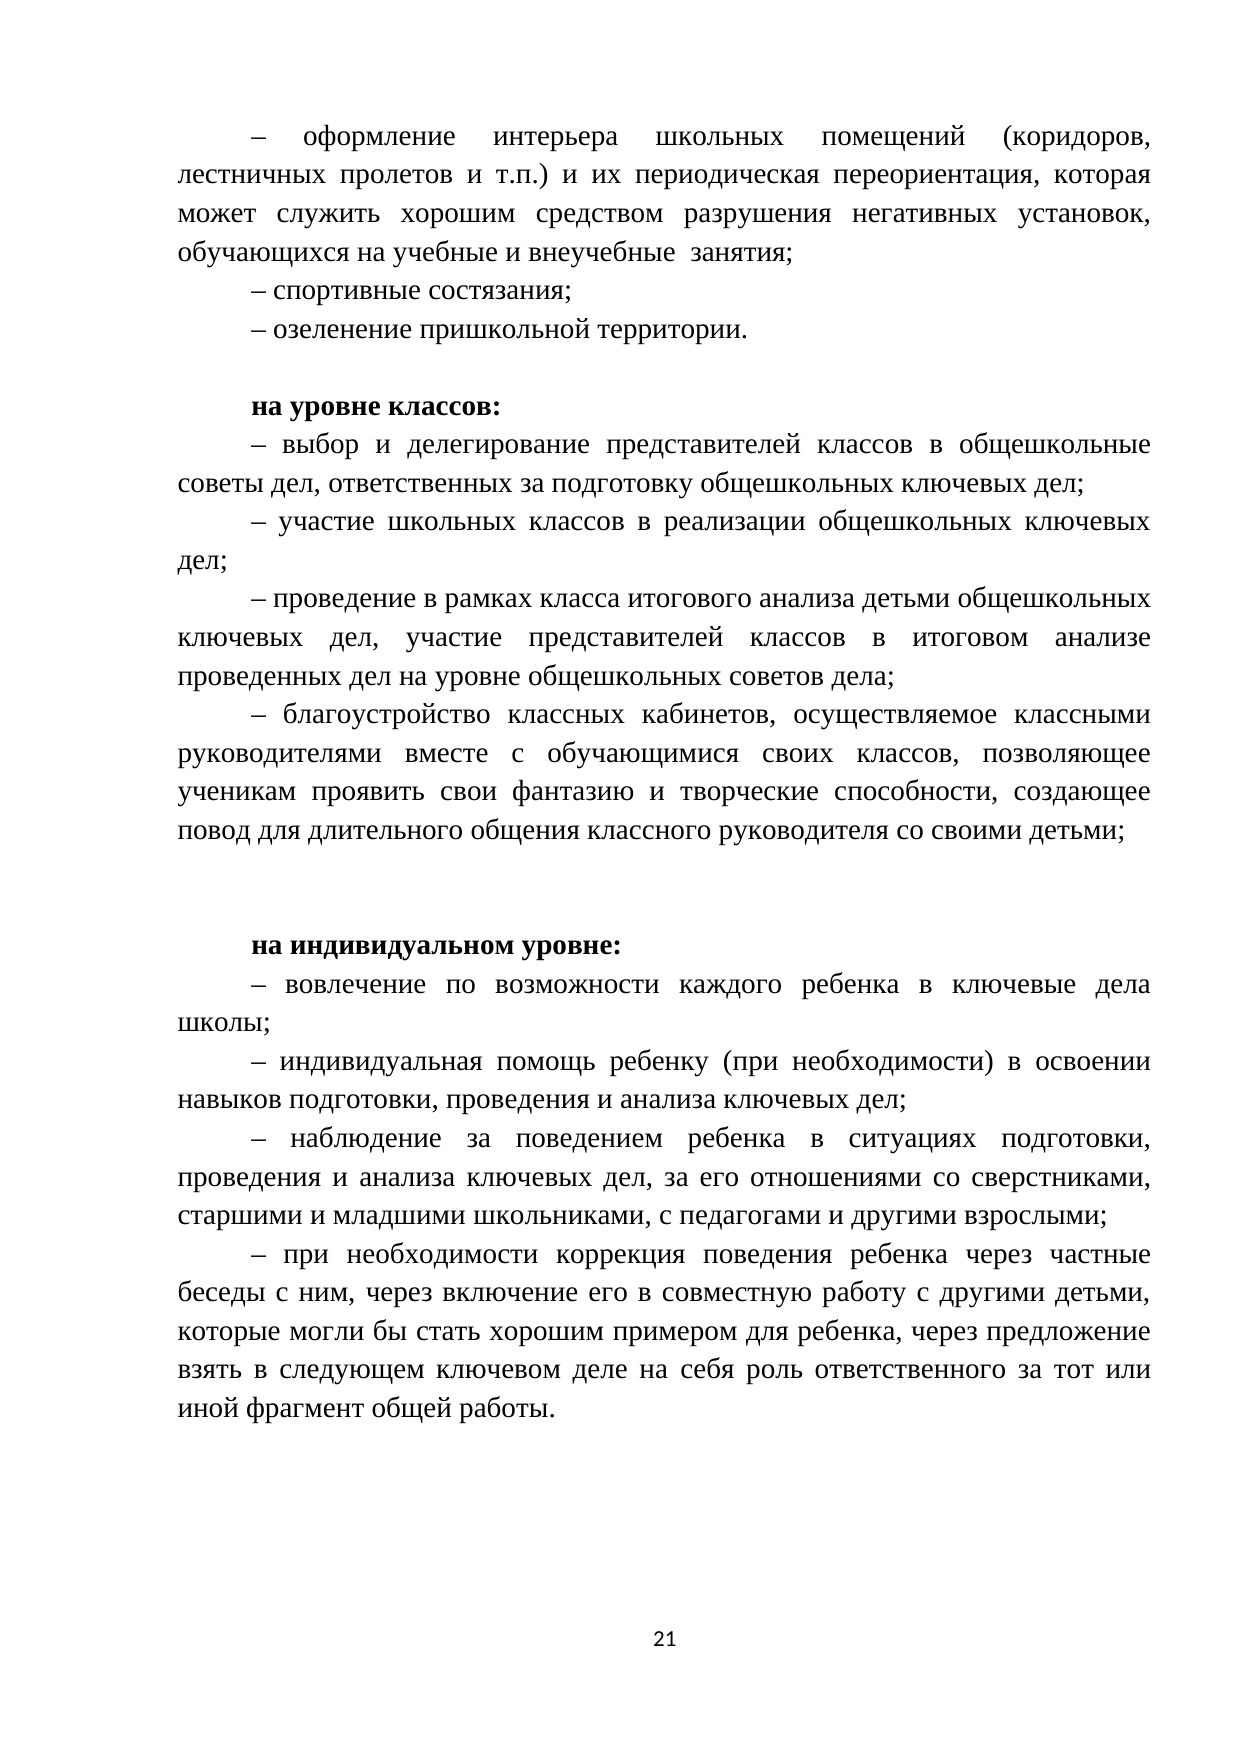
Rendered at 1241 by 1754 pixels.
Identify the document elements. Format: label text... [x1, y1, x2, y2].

text – оформление интерьера школьных помещений (коридоров, лестничных пролетов и т.п.) и их периодическая переориентация, которая может служить хорошим средством разрушения негативных установок, обучающихся на учебные и внеучебные занятия; [177, 118, 1152, 267]
text – наблюдение за поведением ребенка в ситуациях подготовки, проведения и анализа ключевых дел, за его отношениями со сверстниками, старшими и младшими школьниками, с педагогами и другими взрослыми; [177, 1120, 1152, 1231]
text – индивидуальная помощь ребенку (при необходимости) в освоении навыков подготовки, проведения и анализа ключевых дел; [177, 1043, 1152, 1115]
text – вовлечение по возможности каждого ребенка в ключевые дела школы; [177, 966, 1152, 1038]
text на уровне классов: [177, 388, 1152, 421]
text на индивидуальном уровне: [177, 927, 1152, 961]
text – озеленение пришкольной территории. [177, 311, 1152, 344]
text – благоустройство классных кабинетов, осуществляемое классными руководителями вместе с обучающимися своих классов, позволяющее ученикам проявить свои фантазию и творческие способности, создающее повод для длительного общения классного руководителя со своими детьми; [177, 696, 1152, 845]
text – проведение в рамках класса итогового анализа детьми общешкольных ключевых дел, участие представителей классов в итоговом анализе проведенных дел на уровне общешкольных советов дела; [177, 581, 1152, 691]
text – при необходимости коррекция поведения ребенка через частные беседы с ним, через включение его в совместную работу с другими детьми, которые могли бы стать хорошим примером для ребенка, через предложение взять в следующем ключевом деле на себя роль ответственного за тот или иной фрагмент общей работы. [177, 1236, 1152, 1423]
text – выбор и делегирование представителей классов в общешкольные советы дел, ответственных за подготовку общешкольных ключевых дел; [177, 426, 1152, 498]
text – участие школьных классов в реализации общешкольных ключевых дел; [177, 503, 1152, 576]
text – спортивные состязания; [177, 272, 1152, 306]
